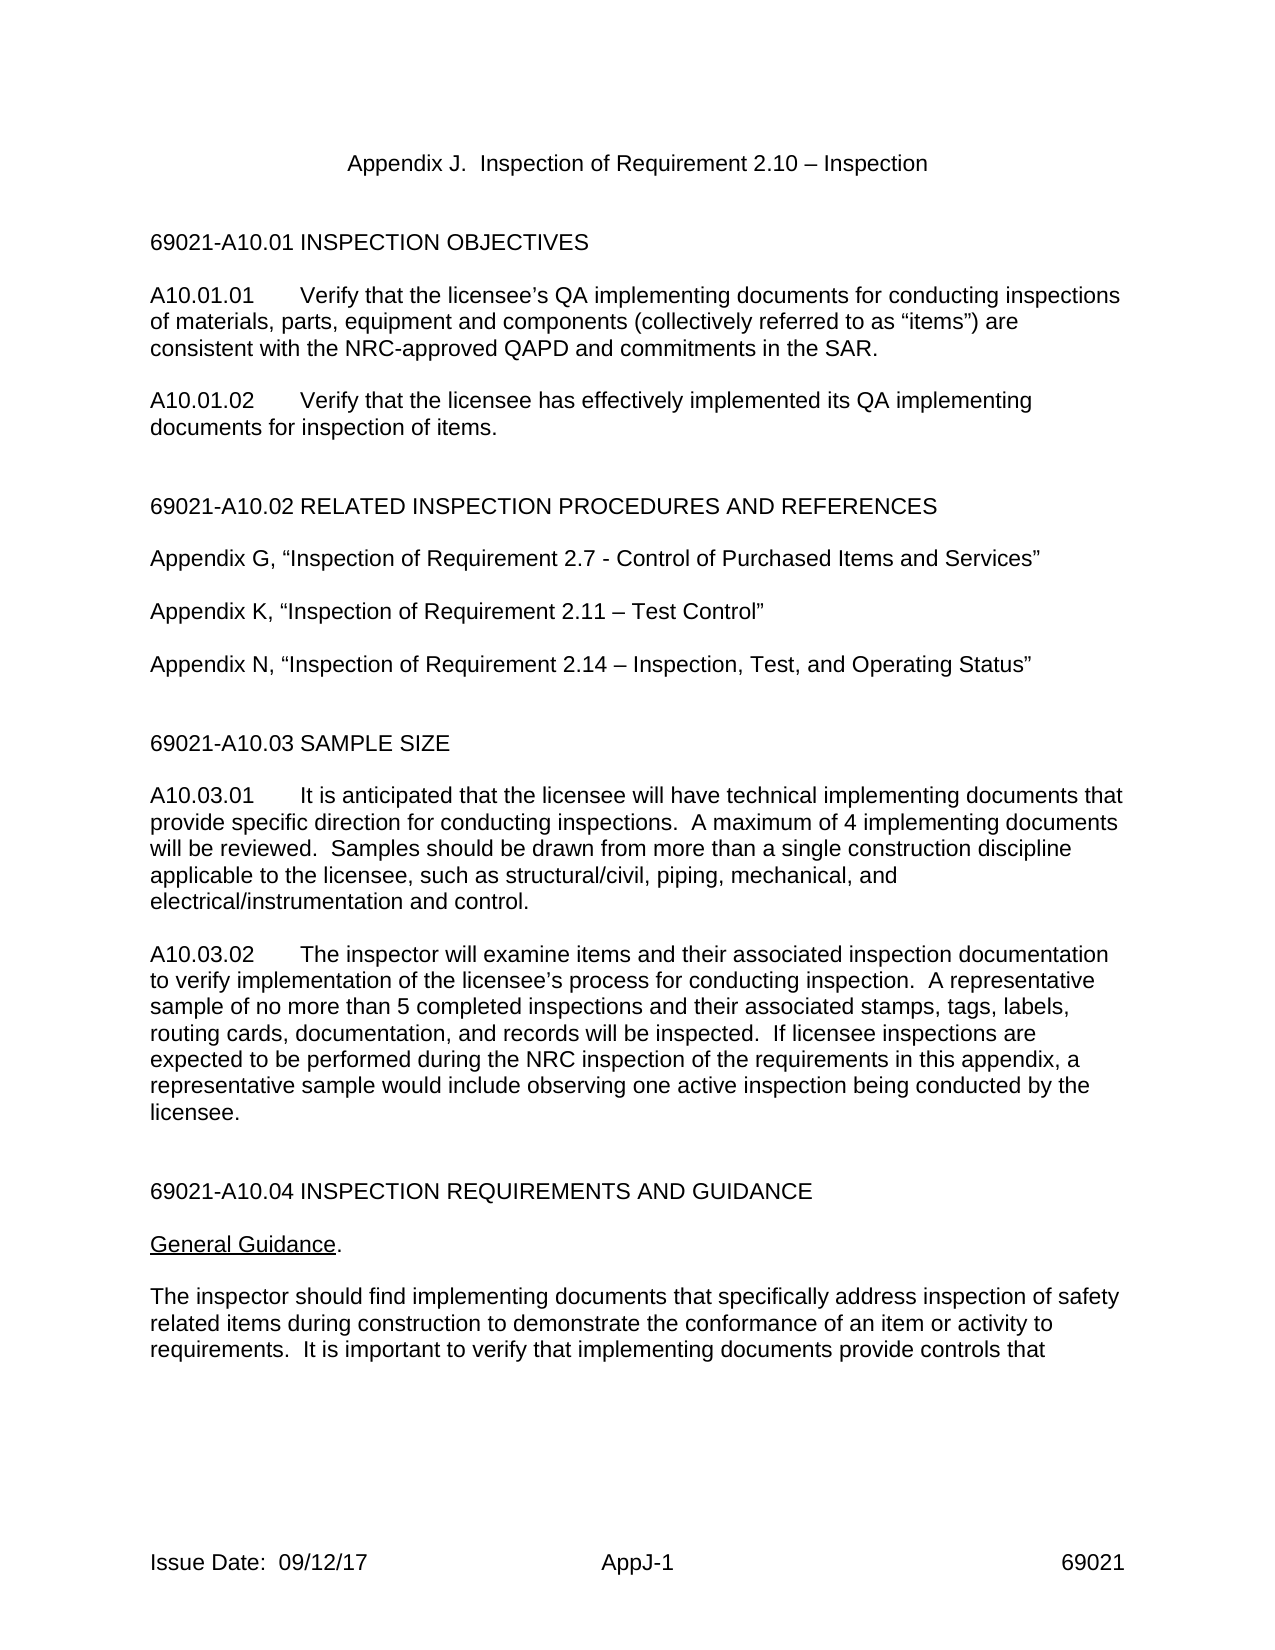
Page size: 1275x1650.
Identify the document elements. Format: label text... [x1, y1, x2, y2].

text 69021-A10.03 SAMPLE SIZE [150, 730, 1125, 756]
text 69021-A10.04 INSPECTION REQUIREMENTS AND GUIDANCE [150, 1178, 1125, 1204]
text Appendix K, “Inspection of Requirement 2.11 – Test Control” [150, 598, 1125, 624]
text 69021-A10.01 INSPECTION OBJECTIVES [150, 229, 1125, 255]
text The inspector should find implementing documents that specifically address inspection of safety related items during construction to demonstrate the conformance of an item or activity to requirements. It is important to verify that implementing documents provide controls that [150, 1283, 1125, 1362]
text A10.01.01 Verify that the licensee’s QA implementing documents for conducting inspections of materials, parts, equipment and components (collectively referred to as “items”) are consistent with the NRC-approved QAPD and commitments in the SAR. [150, 282, 1125, 361]
text Appendix G, “Inspection of Requirement 2.7 - Control of Purchased Items and Services” [150, 545, 1125, 572]
text Appendix J. Inspection of Requirement 2.10 – Inspection [150, 150, 1125, 176]
text 69021-A10.02 RELATED INSPECTION PROCEDURES AND REFERENCES [150, 493, 1125, 519]
text A10.03.02 The inspector will examine items and their associated inspection documentation to verify implementation of the licensee’s process for conducting inspection. A representative sample of no more than 5 completed inspections and their associated stamps, tags, labels, routing cards, documentation, and records will be inspected. If licensee inspections are expected to be performed during the NRC inspection of the requirements in this appendix, a representative sample would include observing one active inspection being conducted by the licensee. [150, 941, 1125, 1125]
text General Guidance. [150, 1231, 1125, 1257]
text Appendix N, “Inspection of Requirement 2.14 – Inspection, Test, and Operating Status” [150, 651, 1125, 677]
text A10.03.01 It is anticipated that the licensee will have technical implementing documents that provide specific direction for conducting inspections. A maximum of 4 implementing documents will be reviewed. Samples should be drawn from more than a single construction discipline applicable to the licensee, such as structural/civil, piping, mechanical, and electrical/instrumentation and control. [150, 782, 1125, 914]
text A10.01.02 Verify that the licensee has effectively implemented its QA implementing documents for inspection of items. [150, 387, 1125, 440]
